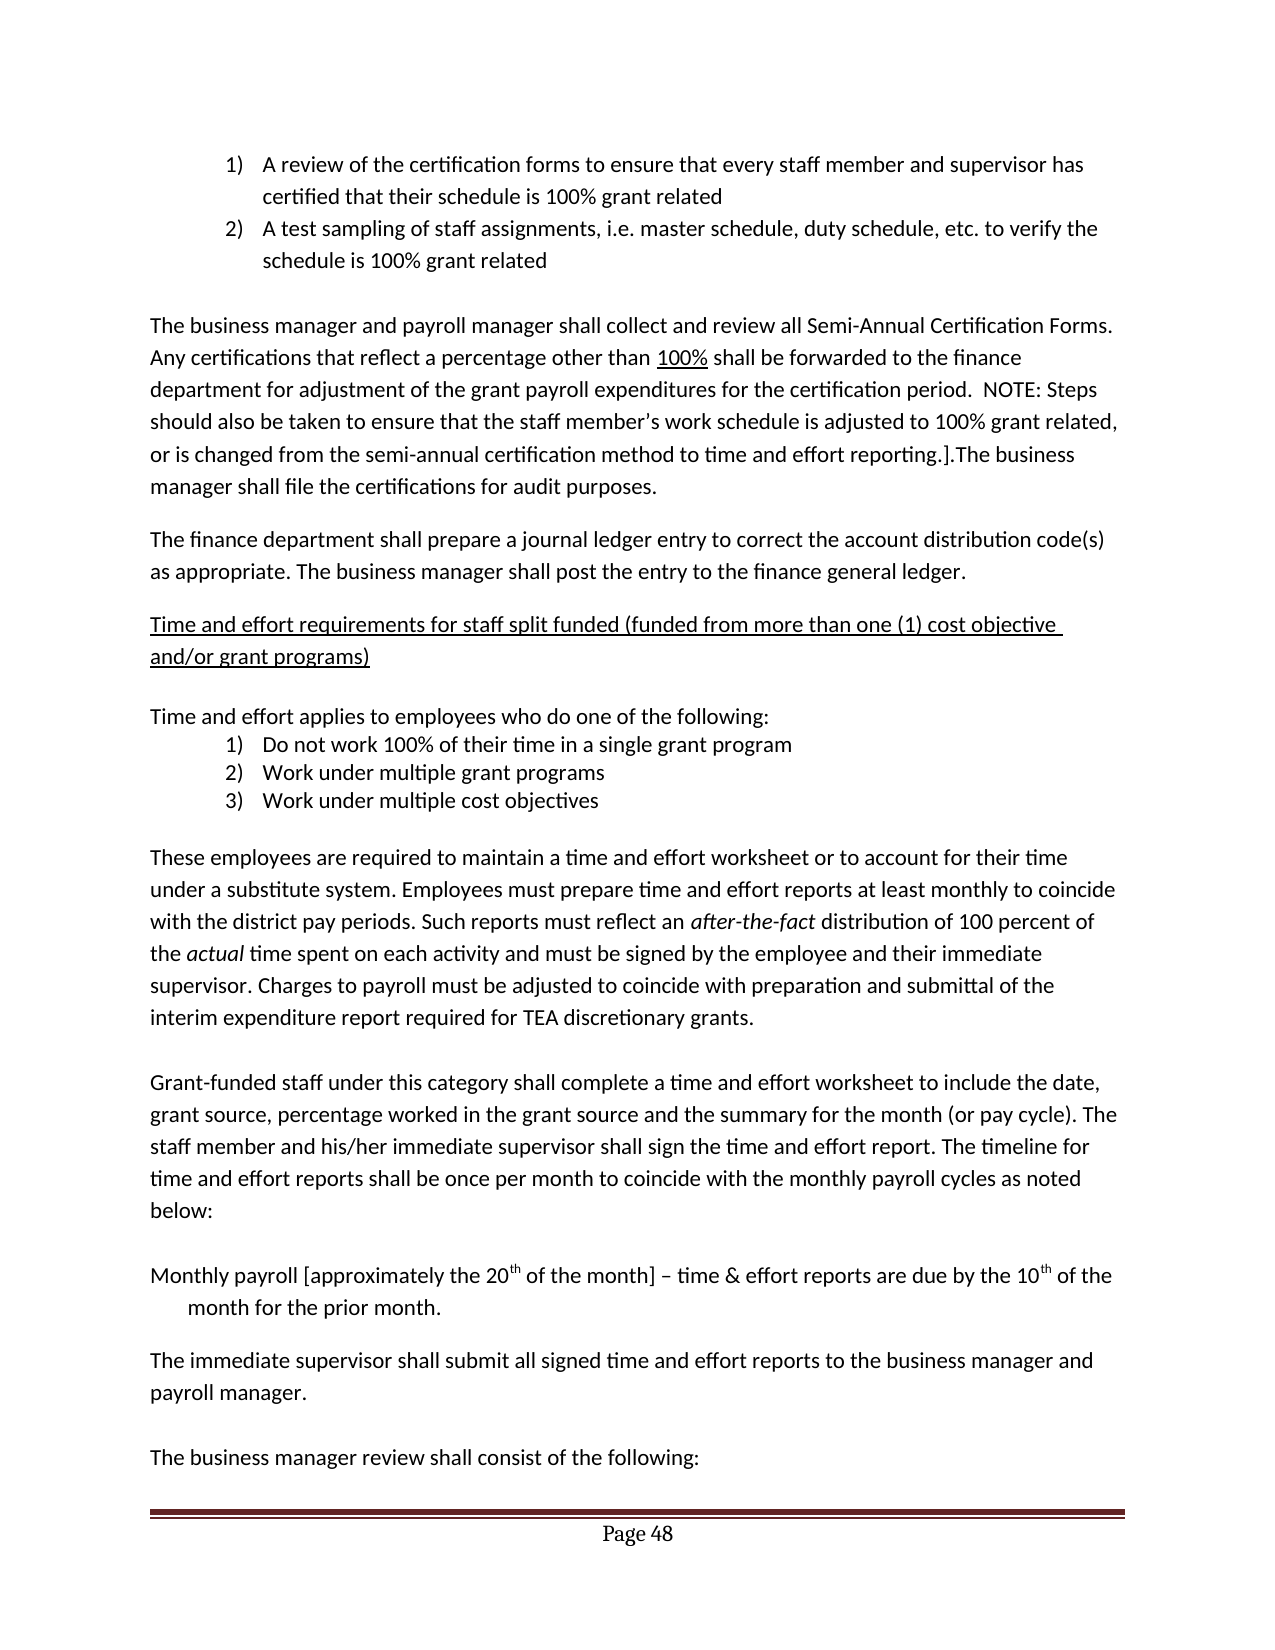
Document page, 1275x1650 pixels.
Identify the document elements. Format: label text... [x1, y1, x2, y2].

text The business manager review shall consist of the following: [150, 1443, 1125, 1471]
text Grant-funded staff under this category shall complete a time and effort worksheet to include the date, grant source, percentage worked in the grant source and the summary for the month (or pay cycle). The staff member and his/her immediate supervisor shall sign the time and effort report. The timeline for time and effort reports shall be once per month to coincide with the monthly payroll cycles as noted below: [150, 1068, 1125, 1225]
text These employees are required to maintain a time and effort worksheet or to account for their time under a substitute system. Employees must prepare time and effort reports at least monthly to coincide with the district pay periods. Such reports must reflect an after-the-fact distribution of 100 percent of the actual time spent on each activity and must be signed by the employee and their immediate supervisor. Charges to payroll must be adjusted to coincide with preparation and submittal of the interim expenditure report required for TEA discretionary grants. [150, 843, 1125, 1032]
text The finance department shall prepare a journal ledger entry to correct the account distribution code(s) as appropriate. The business manager shall post the entry to the finance general ledger. [150, 525, 1125, 585]
text Monthly payroll [approximately the 20th of the month] – time & effort reports are due by the 10th of the month for the prior month. [150, 1261, 1125, 1321]
text Time and effort applies to employees who do one of the following: [150, 702, 1125, 731]
list A review of the certification forms to ensure that every staff member and supervisor has certified that their schedule is 100% grant related [225, 150, 1125, 210]
list Work under multiple cost objectives [225, 787, 1125, 814]
list Do not work 100% of their time in a single grant program [225, 731, 1125, 758]
list Work under multiple grant programs [225, 758, 1125, 787]
text The immediate supervisor shall submit all signed time and effort reports to the business manager and payroll manager. [150, 1346, 1125, 1406]
list A test sampling of staff assignments, i.e. master schedule, duty schedule, etc. to verify the schedule is 100% grant related [225, 214, 1125, 274]
text The business manager and payroll manager shall collect and review all Semi-Annual Certification Forms. Any certifications that reflect a percentage other than 100% shall be forwarded to the finance department for adjustment of the grant payroll expenditures for the certification period. NOTE: Steps should also be taken to ensure that the staff member’s work schedule is adjusted to 100% grant related, or is changed from the semi-annual certification method to time and effort reporting.].The business manager shall file the certifications for audit purposes. [150, 311, 1125, 500]
text Time and effort requirements for staff split funded (funded from more than one (1) cost objective and/or grant programs) [150, 610, 1125, 670]
